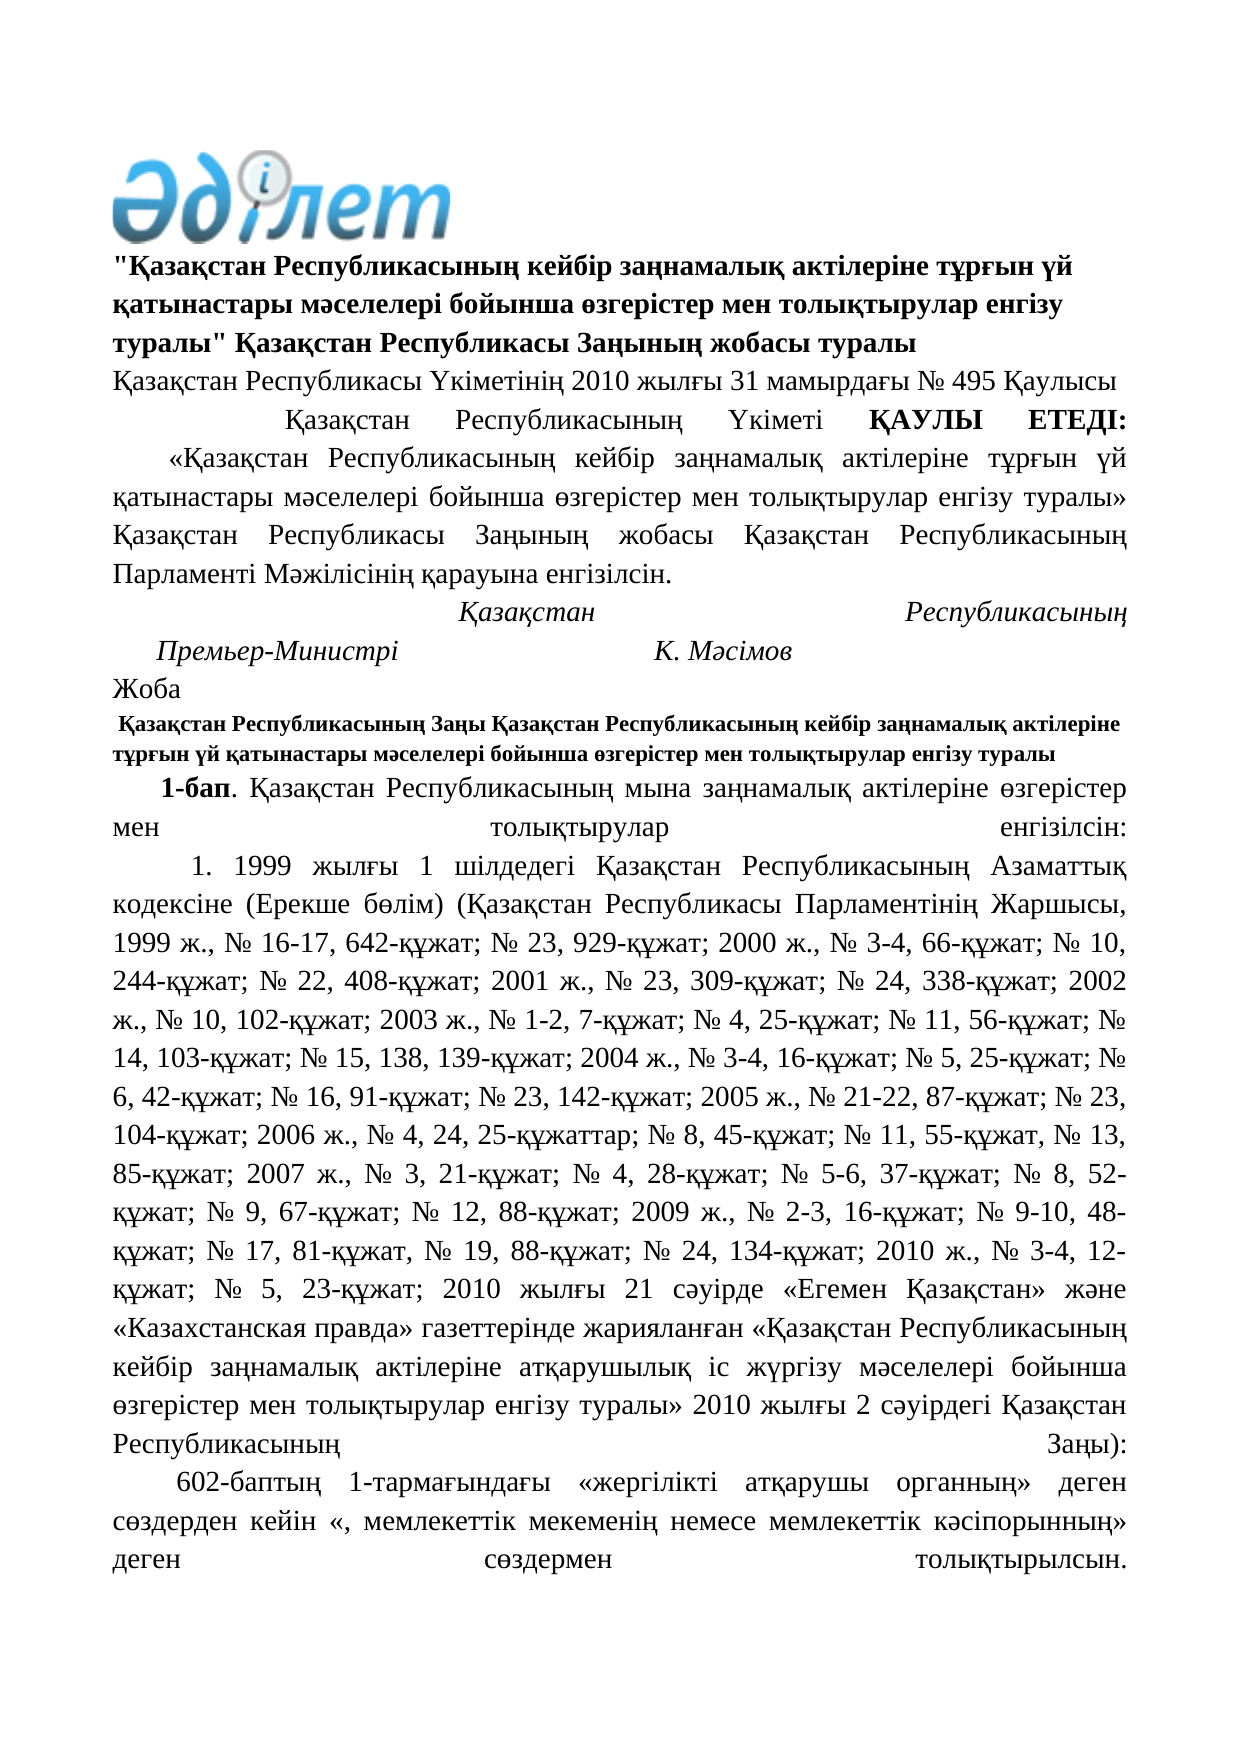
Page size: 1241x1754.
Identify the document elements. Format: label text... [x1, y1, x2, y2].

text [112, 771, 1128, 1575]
text Жоба [112, 672, 1128, 705]
text Қазақстан Республикасы Үкіметінің 2010 жылғы 31 мамырдағы № 495 Қаулысы [112, 363, 1128, 397]
text Қазақстан Республикасының Заңы Қазақстан Республикасының кейбір заңнамалық актілеріне тұрғын үй қатынастары мәселелері бойынша өзгерістер мен толықтырулар енгізу туралы [112, 710, 1128, 767]
text Қазақстан Республикасының Премьер-Министрі К. Мәсімов [112, 594, 1128, 667]
text Қазақстан Республикасының Үкіметі ҚАУЛЫ ЕТЕДІ: «Қазақстан Республикасының кейбір заңнамалық актілеріне тұрғын үй қатынастары мәселелері бойынша өзгерістер мен толықтырулар енгізу туралы» Қазақстан Республикасы Заңының жобасы Қазақстан Республикасының Парламенті Мәжілісінің қарауына енгізілсін. [112, 402, 1128, 589]
text "Қазақстан Республикасының кейбір заңнамалық актілеріне тұрғын үй қатынастары мәселелері бойынша өзгерістер мен толықтырулар енгізу туралы" Қазақстан Республикасы Заңының жобасы туралы [112, 248, 1128, 358]
picture [112, 150, 451, 244]
